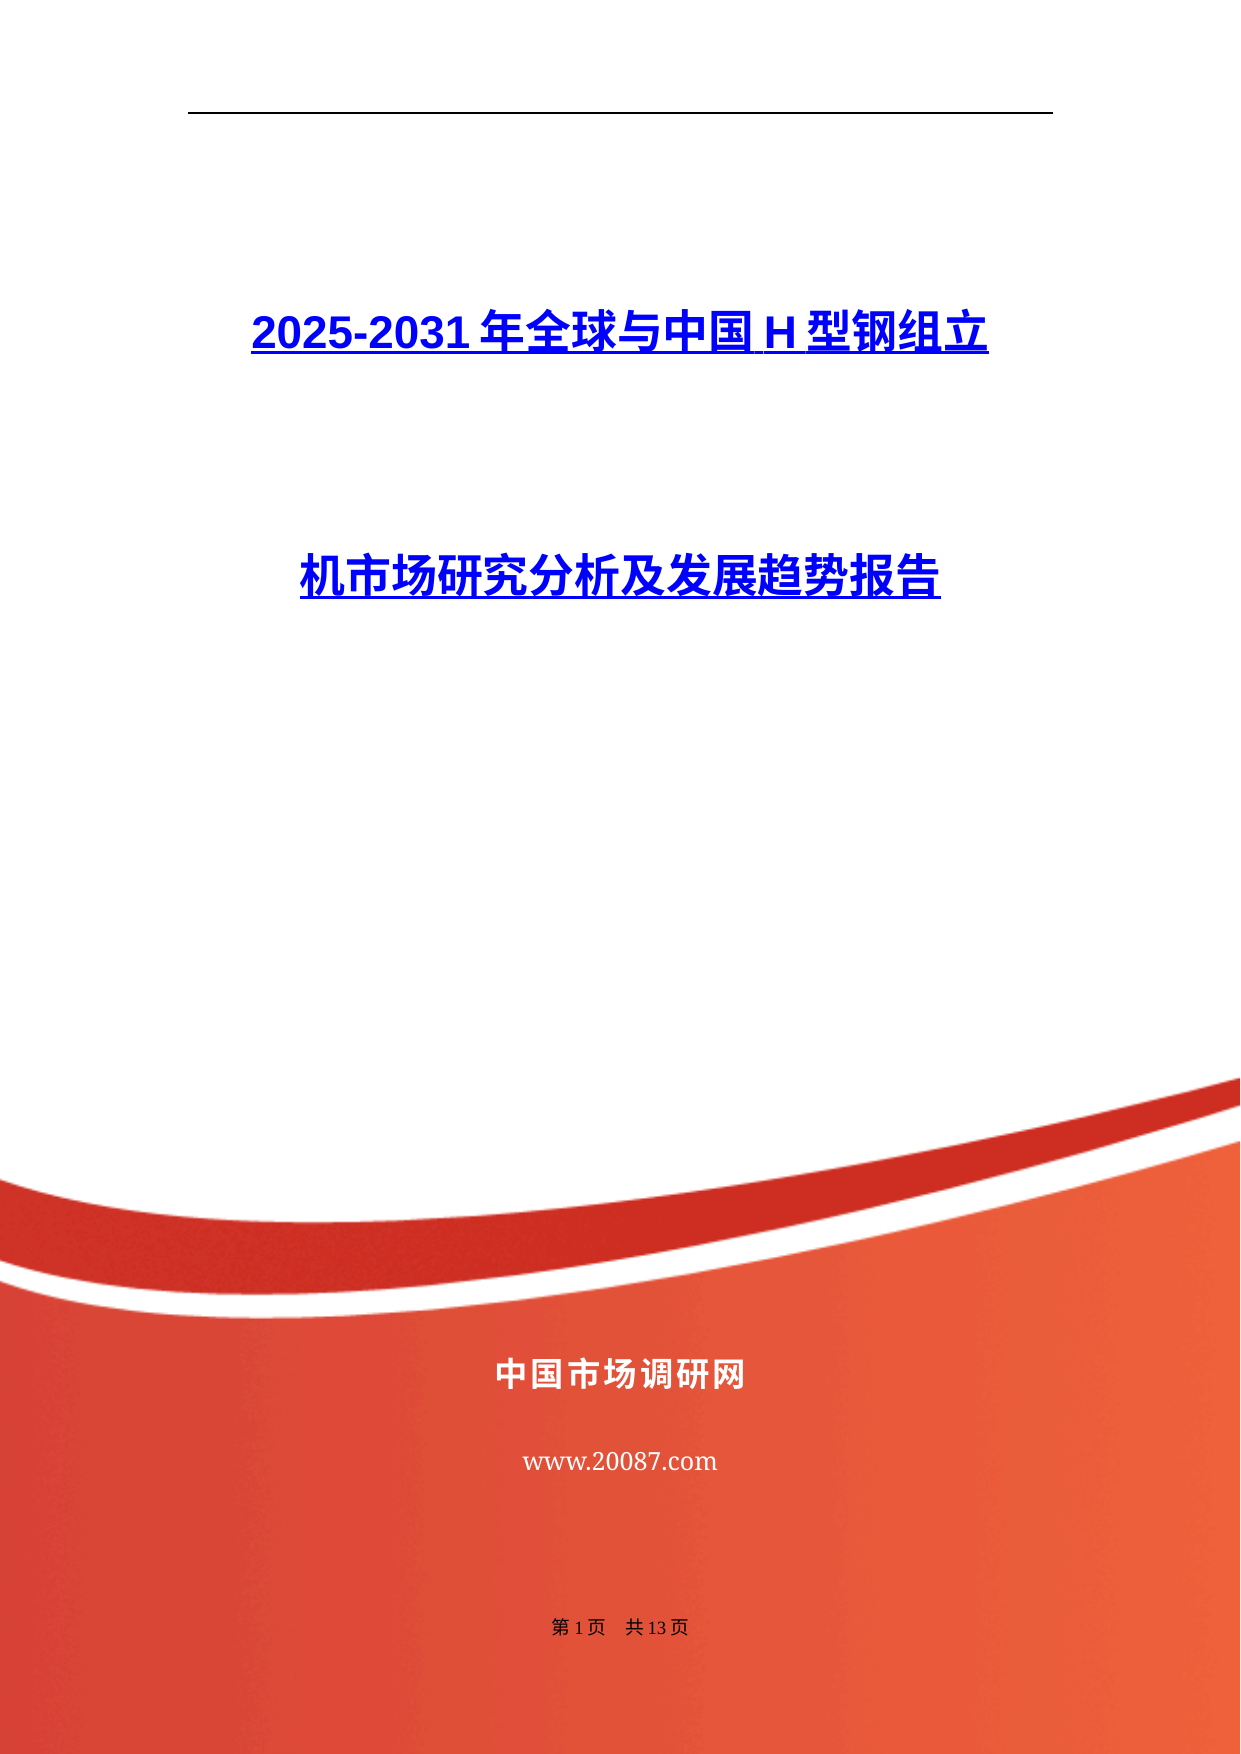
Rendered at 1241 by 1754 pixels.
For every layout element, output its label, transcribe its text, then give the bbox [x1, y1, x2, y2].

picture [0, 1006, 1241, 1754]
subtitle 中国市场调研网 [187, 1339, 1053, 1404]
table_header 2025-2031年全球与中国H型钢组立机市场研究分析及发展趋势报告 [188, 207, 1053, 773]
text www.20087.com [187, 1428, 1053, 1493]
